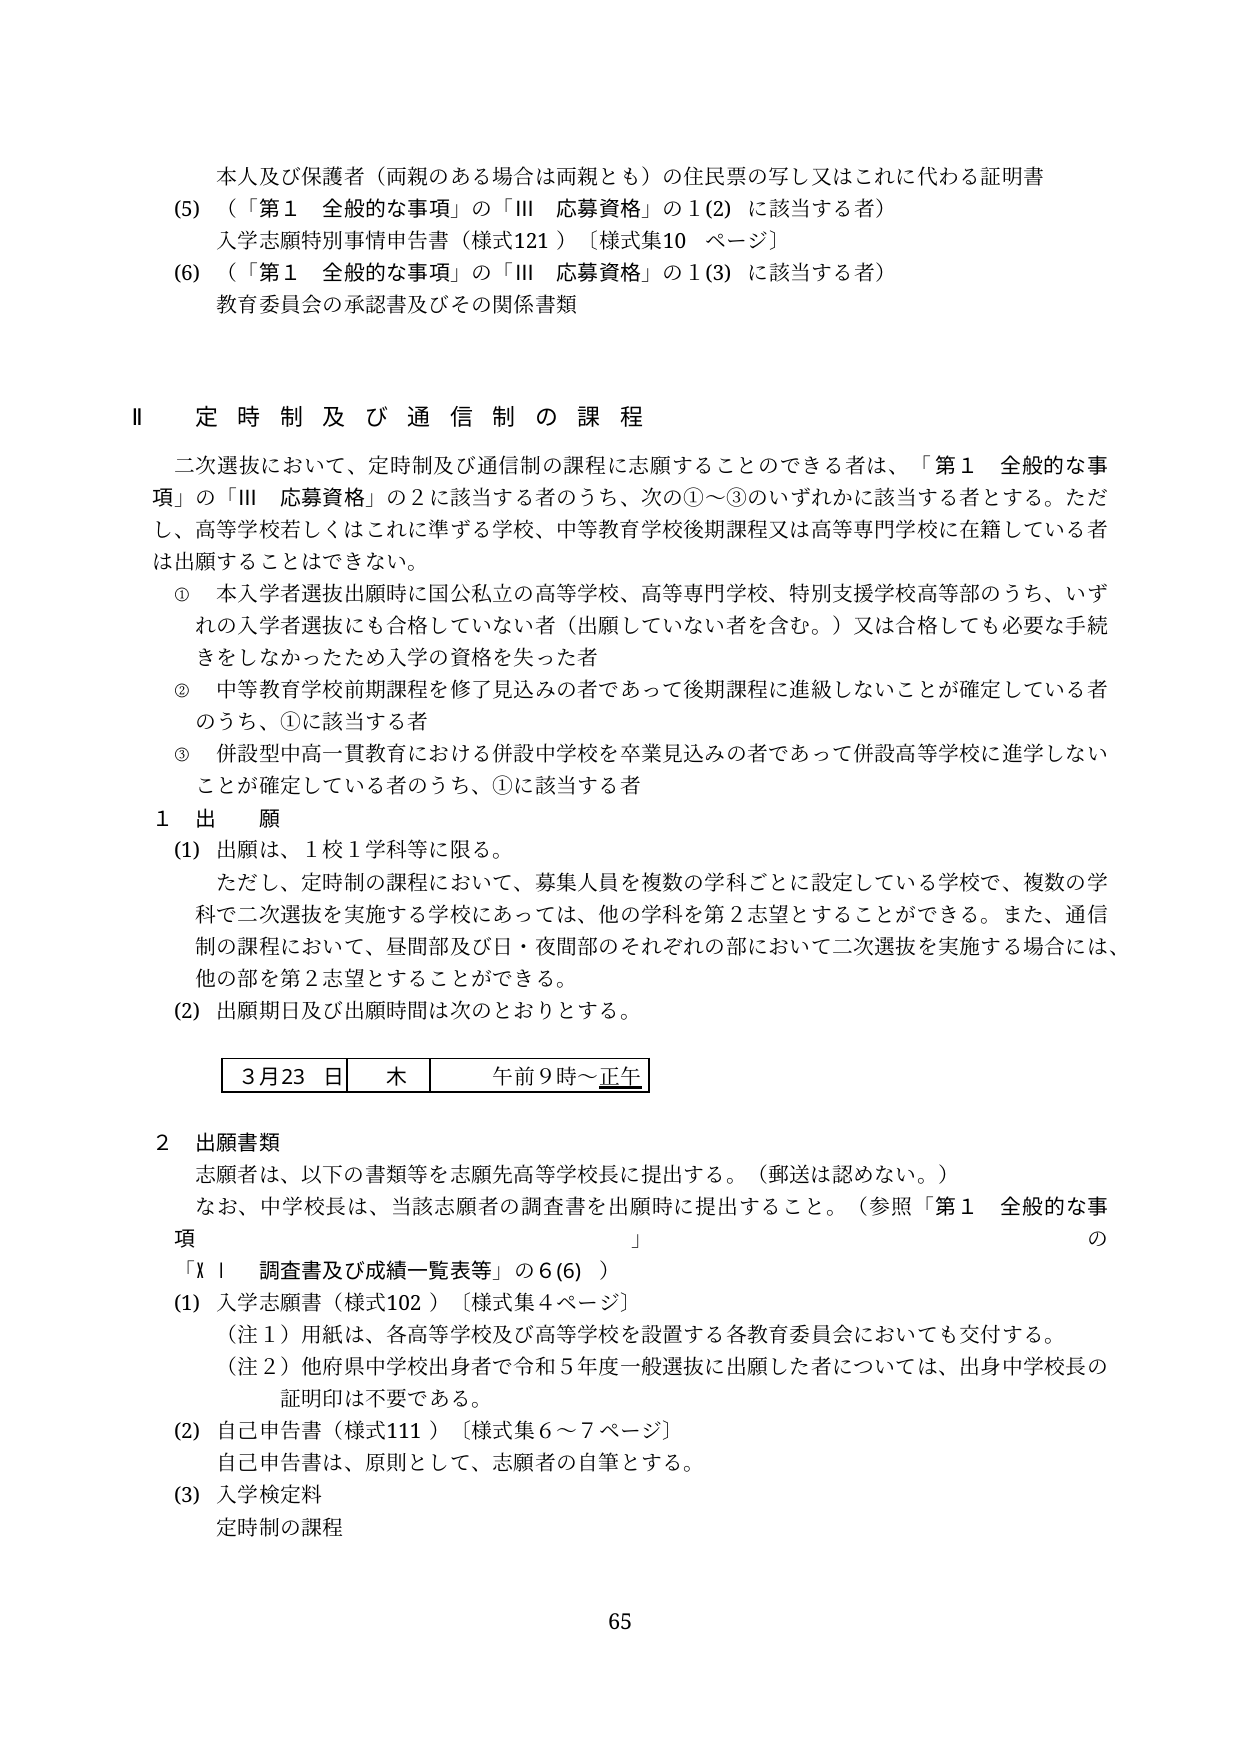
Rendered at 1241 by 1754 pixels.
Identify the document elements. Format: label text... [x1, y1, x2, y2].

table_header 木 [348, 1059, 429, 1091]
text 教育委員会の承認書及びその関係書類 [195, 288, 1109, 320]
text ② 中等教育学校前期課程を修了見込みの者であって後期課程に進級しないことが確定している者のうち、①に該当する者 [173, 673, 1109, 737]
text (5) （「第１ 全般的な事項」の「Ⅲ 応募資格」の１(2)に該当する者） [174, 191, 1109, 223]
text 本人及び保護者（両親のある場合は両親とも）の住民票の写し又はこれに代わる証明書 [194, 159, 1109, 191]
text (3) 入学検定料 [174, 1478, 1109, 1510]
text ③ 併設型中高一貫教育における併設中学校を卒業見込みの者であって併設高等学校に進学しないことが確定している者のうち、①に該当する者 [173, 737, 1109, 801]
text （注１）用紙は、各高等学校及び高等学校を設置する各教育委員会においても交付する。 [195, 1317, 1109, 1349]
text 二次選抜において、定時制及び通信制の課程に志願することのできる者は、「第１ 全般的な事項」の「Ⅲ 応募資格」の２に該当する者のうち、次の①～③のいずれかに該当する者とする。ただし、高等学校若しくはこれに準ずる学校、中等教育学校後期課程又は高等専門学校に在籍している者は出願することはできない。 [151, 448, 1109, 576]
text ２ 出願書類 [151, 1125, 1109, 1157]
text Ⅱ 定時制及び通信制の課程 [131, 384, 1109, 448]
text １ 出 願 [151, 801, 1109, 833]
text (1) 入学志願書（様式102）〔様式集４ページ〕 [174, 1285, 1109, 1317]
text (6) （「第１ 全般的な事項」の「Ⅲ 応募資格」の１(3)に該当する者） [174, 256, 1109, 288]
text 定時制の課程 [195, 1510, 1109, 1542]
text 入学志願特別事情申告書（様式121）〔様式集10ページ〕 [195, 223, 1109, 256]
text 「ⅩⅠ 調査書及び成績一覧表等」の６(6)） [131, 1253, 1109, 1285]
table_header ３月23日 [223, 1059, 346, 1091]
text ただし、定時制の課程において、募集人員を複数の学科ごとに設定している学校で、複数の学科で二次選抜を実施する学校にあっては、他の学科を第２志望とすることができる。また、通信制の課程において、昼間部及び日・夜間部のそれぞれの部において二次選抜を実施する場合には、他の部を第２志望とすることができる。 [195, 865, 1109, 993]
text なお、中学校長は、当該志願者の調査書を出願時に提出すること。（参照「第１ 全般的な事項」の [174, 1189, 1109, 1253]
text (1) 出願は、１校１学科等に限る。 [174, 833, 1109, 865]
text （注２）他府県中学校出身者で令和５年度一般選抜に出願した者については、出身中学校長の証明印は不要である。 [216, 1349, 1109, 1414]
text ① 本入学者選抜出願時に国公私立の高等学校、高等専門学校、特別支援学校高等部のうち、いずれの入学者選抜にも合格していない者（出願していない者を含む。）又は合格しても必要な手続きをしなかったため入学の資格を失った者 [173, 576, 1109, 673]
text (2) 自己申告書（様式111）〔様式集６～７ページ〕 [174, 1414, 1109, 1446]
text (2) 出願期日及び出願時間は次のとおりとする。 [174, 993, 1109, 1026]
table_header 午前９時～正午 [431, 1059, 648, 1091]
text 志願者は、以下の書類等を志願先高等学校長に提出する。（郵送は認めない。） [131, 1157, 1109, 1189]
text 自己申告書は、原則として、志願者の自筆とする。 [195, 1446, 1109, 1478]
